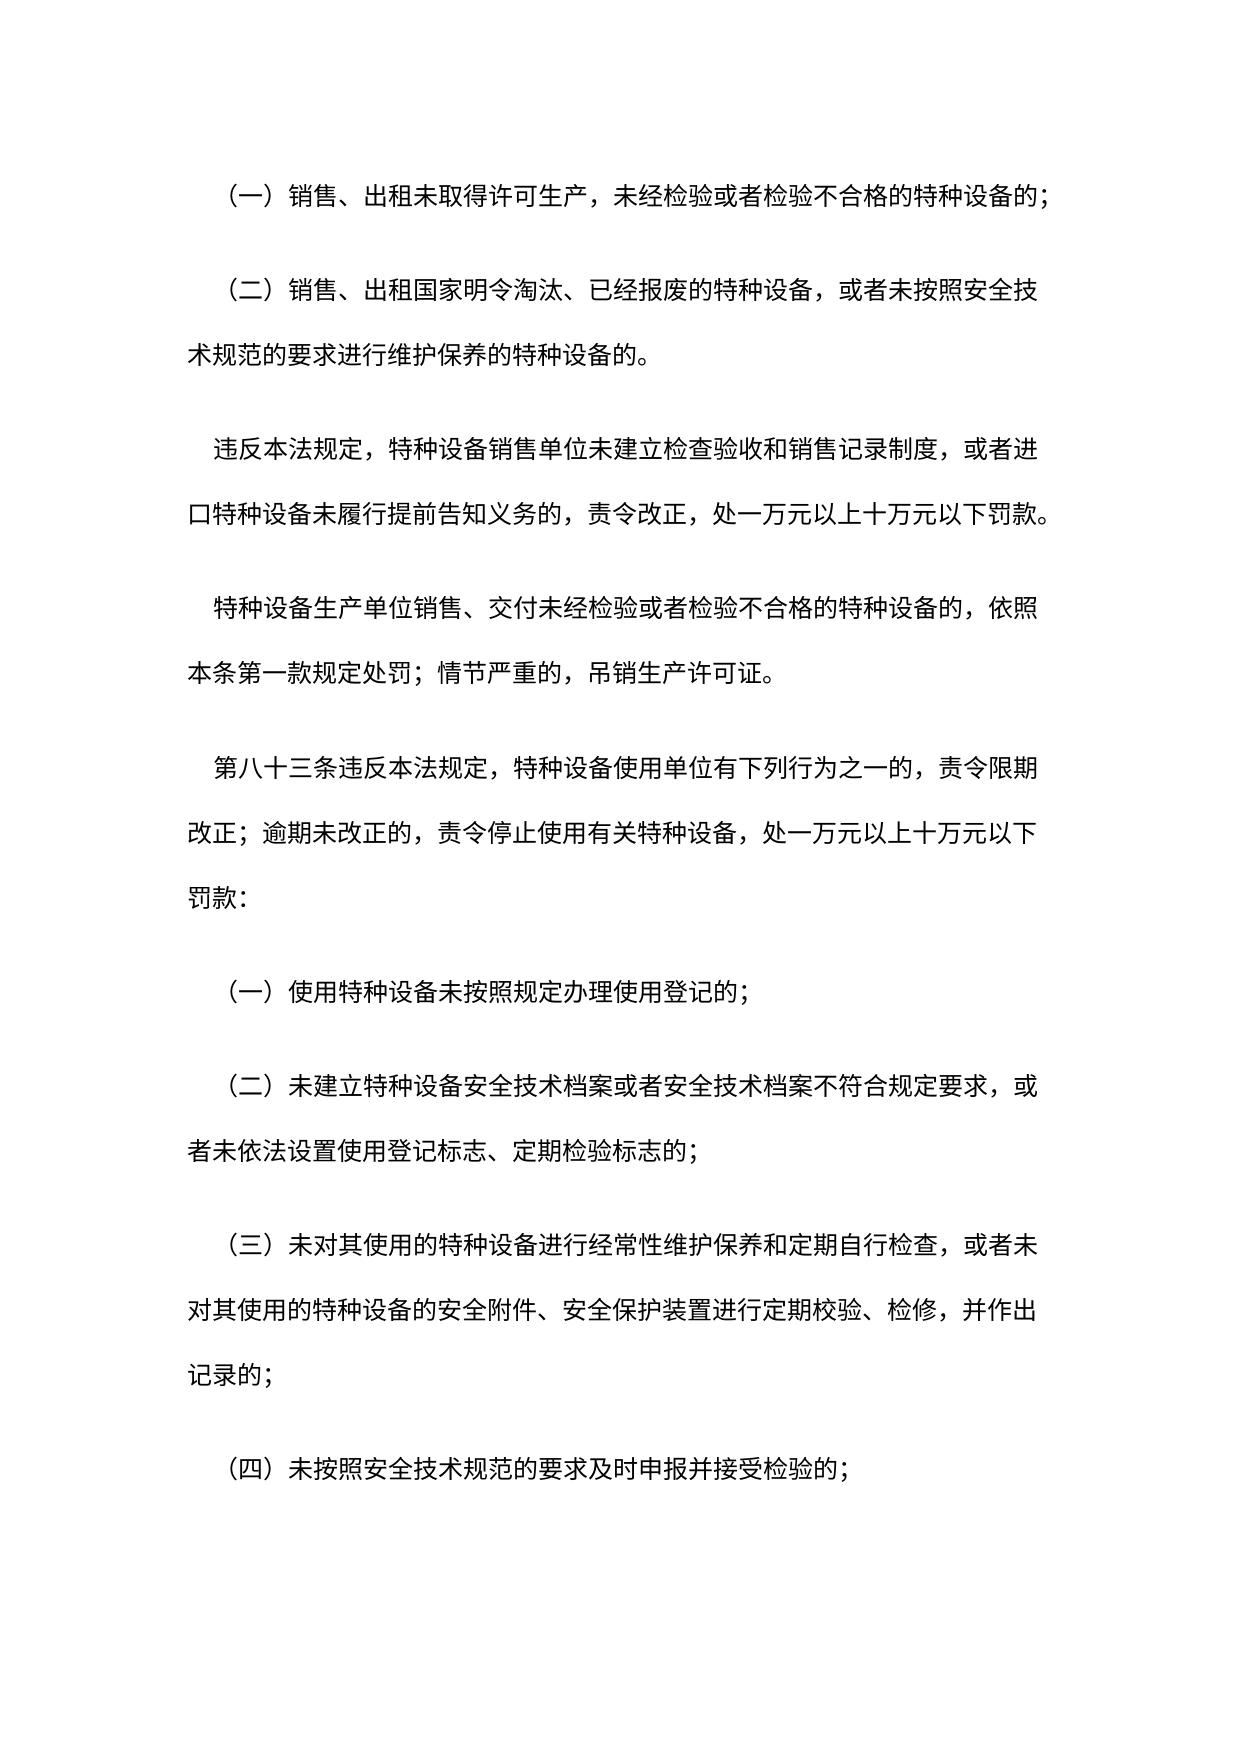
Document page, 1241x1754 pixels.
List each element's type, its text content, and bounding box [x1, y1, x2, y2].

text （二）销售、出租国家明令淘汰、已经报废的特种设备，或者未按照安全技术规范的要求进行维护保养的特种设备的。 [187, 256, 1053, 386]
text 特种设备生产单位销售、交付未经检验或者检验不合格的特种设备的，依照本条第一款规定处罚；情节严重的，吊销生产许可证。 [187, 574, 1053, 704]
text 第八十三条违反本法规定，特种设备使用单位有下列行为之一的，责令限期改正；逾期未改正的，责令停止使用有关特种设备，处一万元以上十万元以下罚款： [187, 734, 1053, 929]
text （三）未对其使用的特种设备进行经常性维护保养和定期自行检查，或者未对其使用的特种设备的安全附件、安全保护装置进行定期校验、检修，并作出记录的； [187, 1211, 1053, 1406]
text （一）销售、出租未取得许可生产，未经检验或者检验不合格的特种设备的； [187, 162, 1053, 227]
text （二）未建立特种设备安全技术档案或者安全技术档案不符合规定要求，或者未依法设置使用登记标志、定期检验标志的； [187, 1052, 1053, 1182]
text （一）使用特种设备未按照规定办理使用登记的； [187, 958, 1053, 1023]
text （四）未按照安全技术规范的要求及时申报并接受检验的； [187, 1435, 1053, 1500]
text 违反本法规定，特种设备销售单位未建立检查验收和销售记录制度，或者进口特种设备未履行提前告知义务的，责令改正，处一万元以上十万元以下罚款。 [187, 415, 1053, 545]
